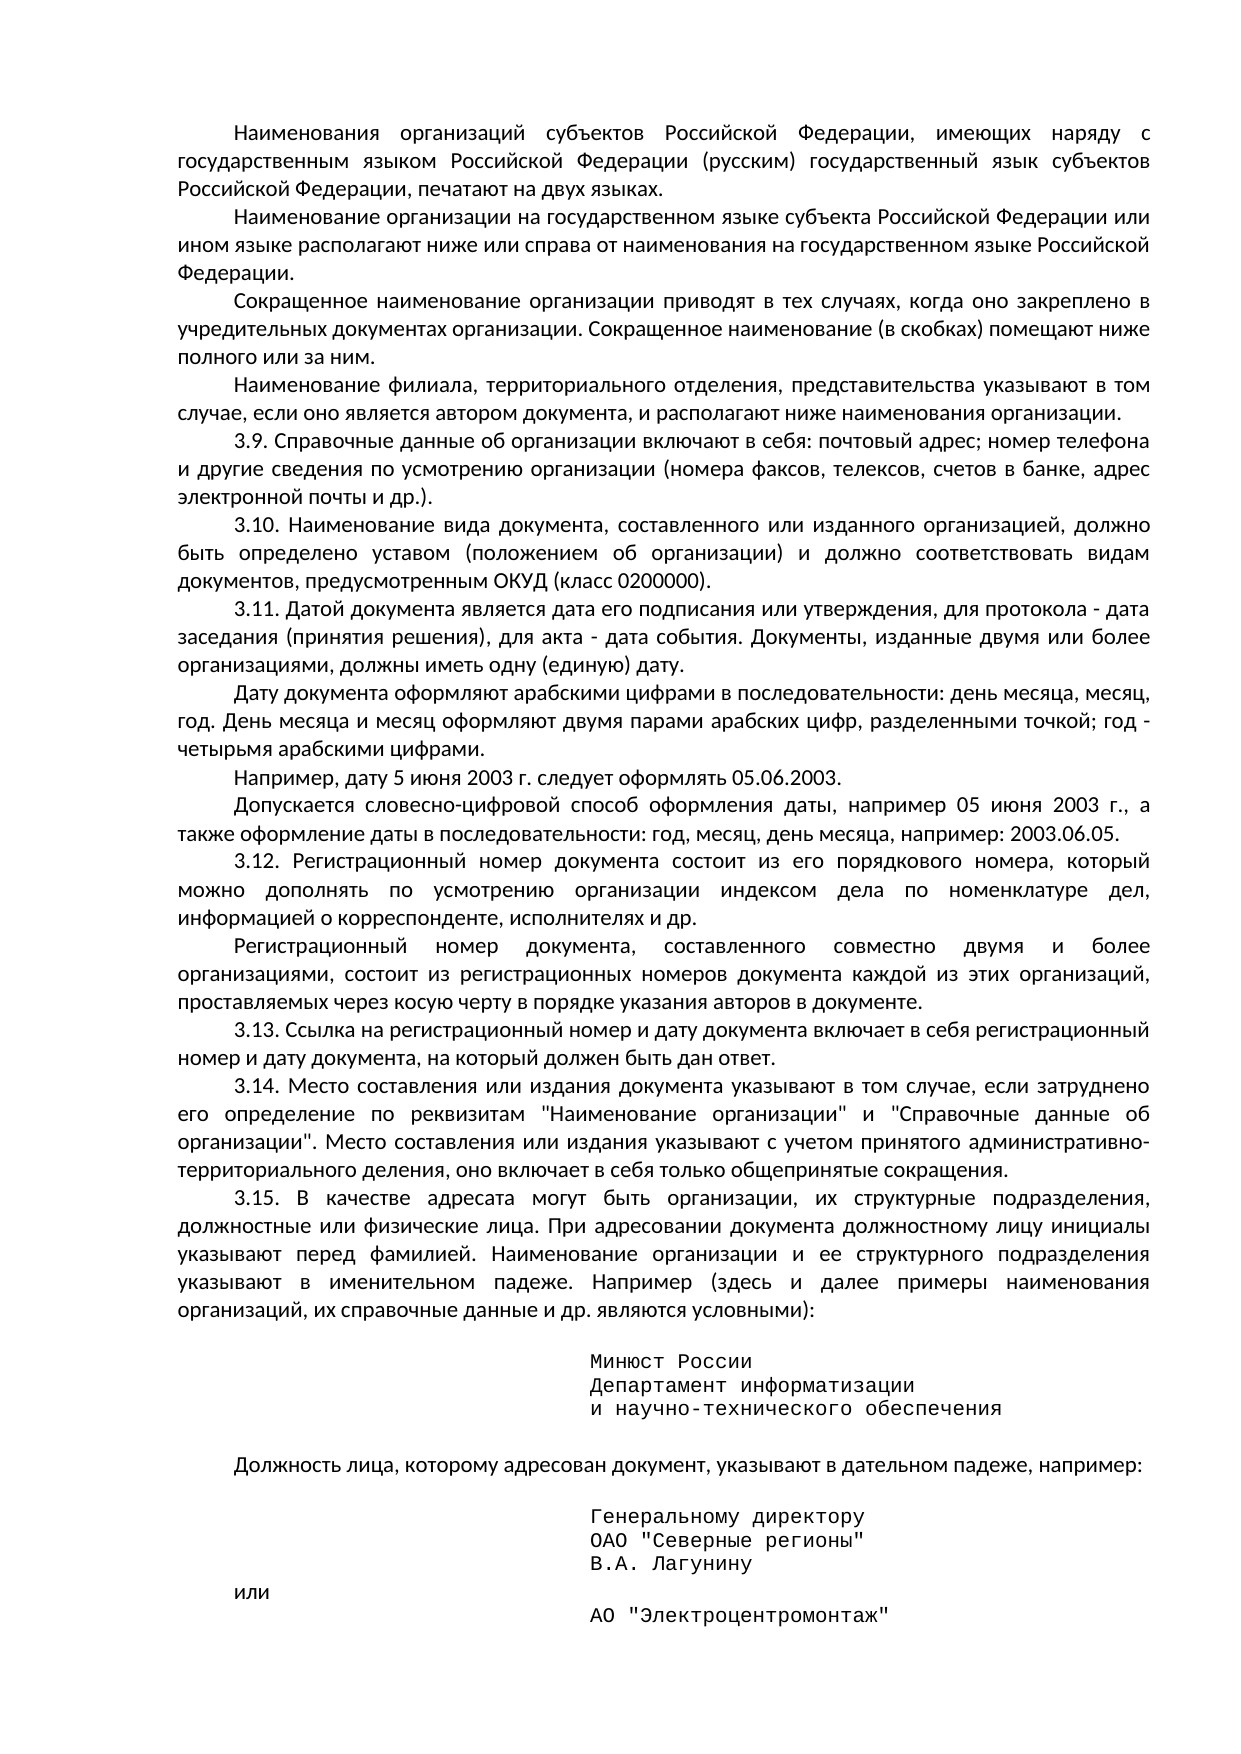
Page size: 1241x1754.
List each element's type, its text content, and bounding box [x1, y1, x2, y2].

text 3.11. Датой документа является дата его подписания или утверждения, для протокола - дата заседания (принятия решения), для акта - дата события. Документы, изданные двумя или более организациями, должны иметь одну (единую) дату. [177, 594, 1152, 678]
text 3.14. Место составления или издания документа указывают в том случае, если затруднено его определение по реквизитам "Наименование организации" и "Справочные данные об организации". Место составления или издания указывают с учетом принятого административно-территориального деления, оно включает в себя только общепринятые сокращения. [177, 1071, 1152, 1183]
text Дату документа оформляют арабскими цифрами в последовательности: день месяца, месяц, год. День месяца и месяц оформляют двумя парами арабских цифр, разделенными точкой; год - четырьмя арабскими цифрами. [177, 678, 1152, 763]
text Минюст России [177, 1351, 1152, 1375]
text Сокращенное наименование организации приводят в тех случаях, когда оно закреплено в учредительных документах организации. Сокращенное наименование (в скобках) помещают ниже полного или за ним. [177, 286, 1152, 370]
text Например, дату 5 июня 2003 г. следует оформлять 05.06.2003. [177, 763, 1152, 791]
text 3.10. Наименование вида документа, составленного или изданного организацией, должно быть определено уставом (положением об организации) и должно соответствовать видам документов, предусмотренным ОКУД (класс 0200000). [177, 510, 1152, 594]
text Должность лица, которому адресован документ, указывают в дательном падеже, например: [177, 1450, 1152, 1478]
text Генеральному директору [177, 1506, 1152, 1530]
text Регистрационный номер документа, составленного совместно двумя и более организациями, состоит из регистрационных номеров документа каждой из этих организаций, проставляемых через косую черту в порядке указания авторов в документе. [177, 931, 1152, 1015]
text 3.12. Регистрационный номер документа состоит из его порядкового номера, который можно дополнять по усмотрению организации индексом дела по номенклатуре дел, информацией о корреспонденте, исполнителях и др. [177, 847, 1152, 931]
text Допускается словесно-цифровой способ оформления даты, например 05 июня 2003 г., а также оформление даты в последовательности: год, месяц, день месяца, например: 2003.06.05. [177, 791, 1152, 847]
text 3.9. Справочные данные об организации включают в себя: почтовый адрес; номер телефона и другие сведения по усмотрению организации (номера факсов, телексов, счетов в банке, адрес электронной почты и др.). [177, 426, 1152, 510]
text Департамент информатизации [177, 1375, 1152, 1398]
text 3.15. В качестве адресата могут быть организации, их структурные подразделения, должностные или физические лица. При адресовании документа должностному лицу инициалы указывают перед фамилией. Наименование организации и ее структурного подразделения указывают в именительном падеже. Например (здесь и далее примеры наименования организаций, их справочные данные и др. являются условными): [177, 1183, 1152, 1323]
text или [177, 1577, 1152, 1605]
text Наименования организаций субъектов Российской Федерации, имеющих наряду с государственным языком Российской Федерации (русским) государственный язык субъектов Российской Федерации, печатают на двух языках. [177, 118, 1152, 202]
text Наименование филиала, территориального отделения, представительства указывают в том случае, если оно является автором документа, и располагают ниже наименования организации. [177, 370, 1152, 426]
text ОАО "Северные регионы" [177, 1530, 1152, 1553]
text В.А. Лагунину [177, 1553, 1152, 1577]
text Наименование организации на государственном языке субъекта Российской Федерации или ином языке располагают ниже или справа от наименования на государственном языке Российской Федерации. [177, 202, 1152, 286]
text и научно-технического обеспечения [177, 1398, 1152, 1422]
text 3.13. Ссылка на регистрационный номер и дату документа включает в себя регистрационный номер и дату документа, на который должен быть дан ответ. [177, 1015, 1152, 1071]
text АО "Электроцентромонтаж" [177, 1605, 1152, 1629]
